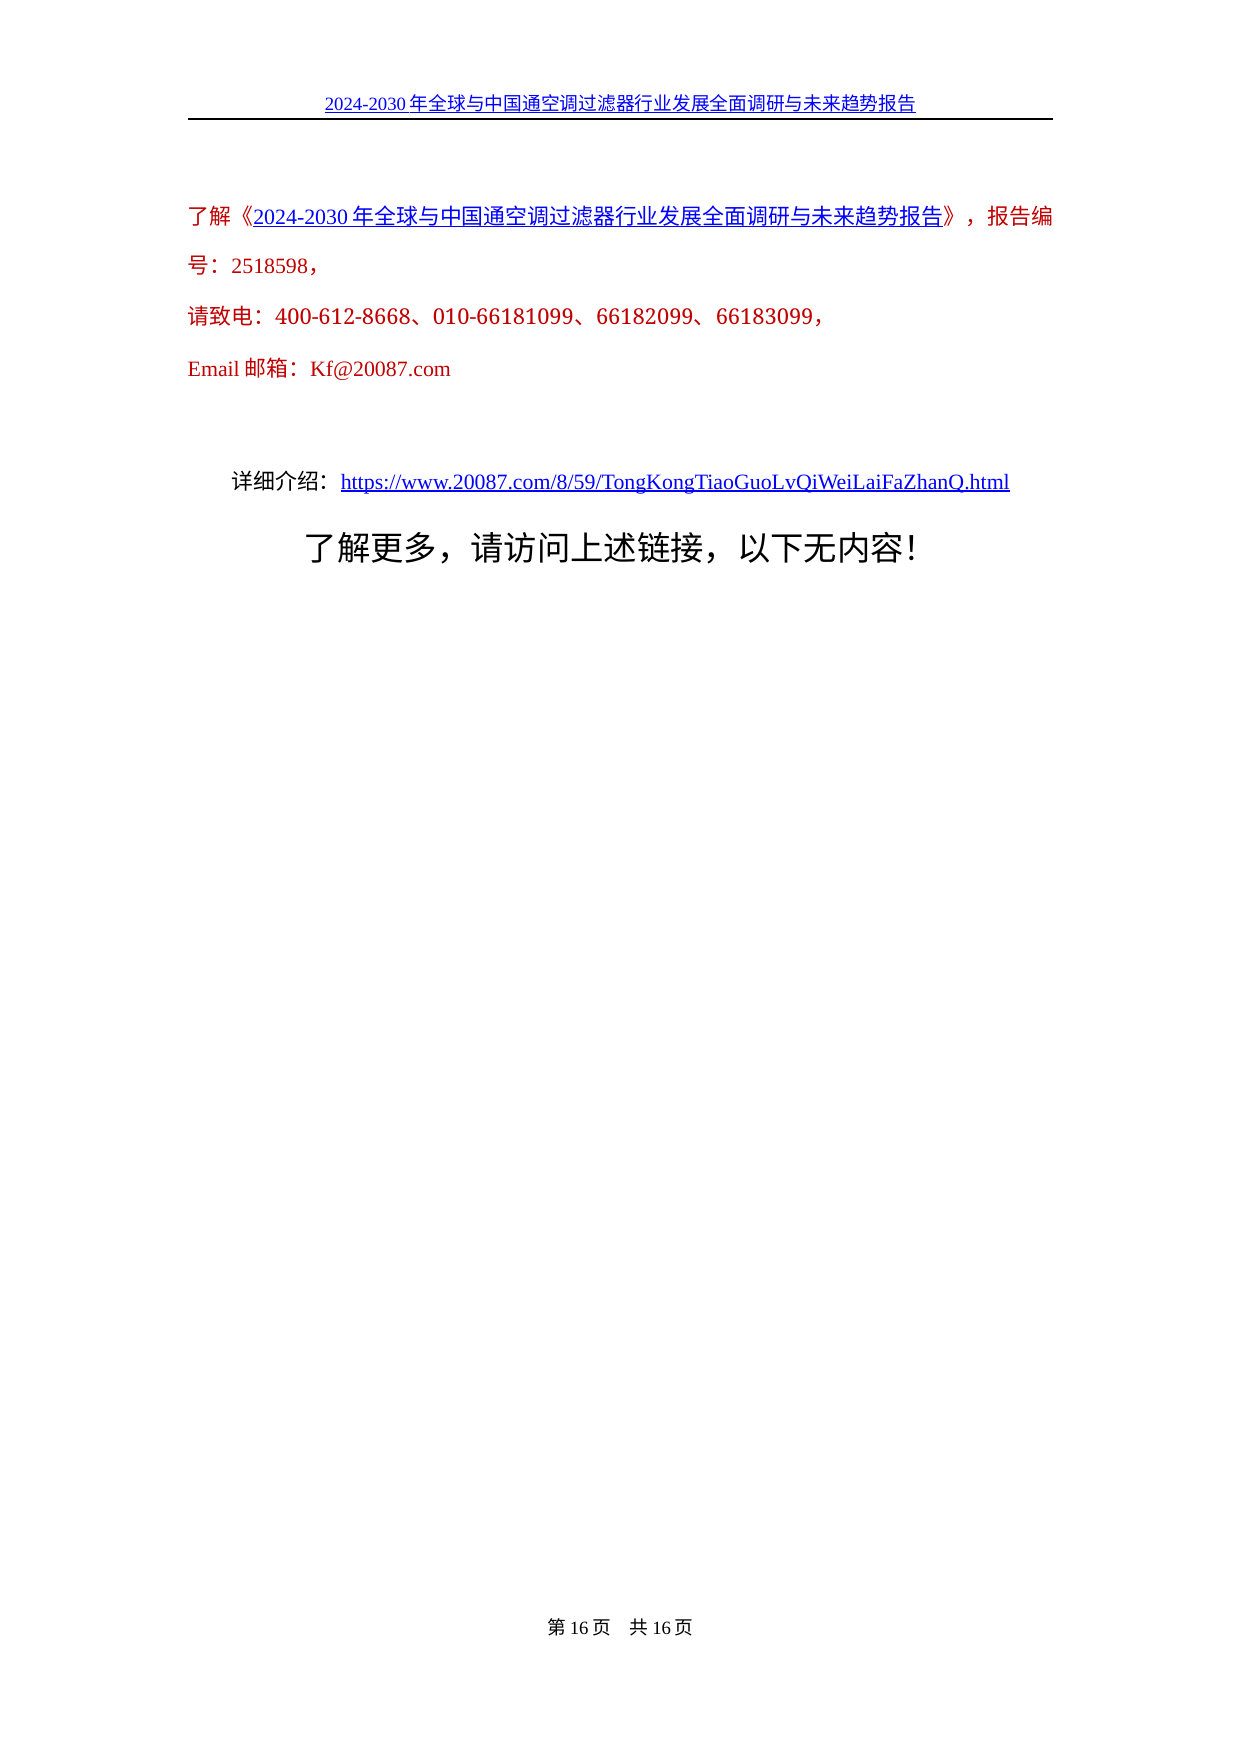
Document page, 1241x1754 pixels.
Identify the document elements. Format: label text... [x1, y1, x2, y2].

text 了解《2024-2030年全球与中国通空调过滤器行业发展全面调研与未来趋势报告》，报告编号：2518598， [187, 198, 1053, 280]
text Email邮箱：Kf@20087.com [187, 350, 1053, 383]
title 了解更多，请访问上述链接，以下无内容！ [187, 513, 1053, 578]
text 详细介绍：https://www.20087.com/8/59/TongKongTiaoGuoLvQiWeiLaiFaZhanQ.html [187, 463, 1053, 496]
text 请致电：400-612-8668、010-66181099、66182099、66183099， [187, 299, 1053, 331]
